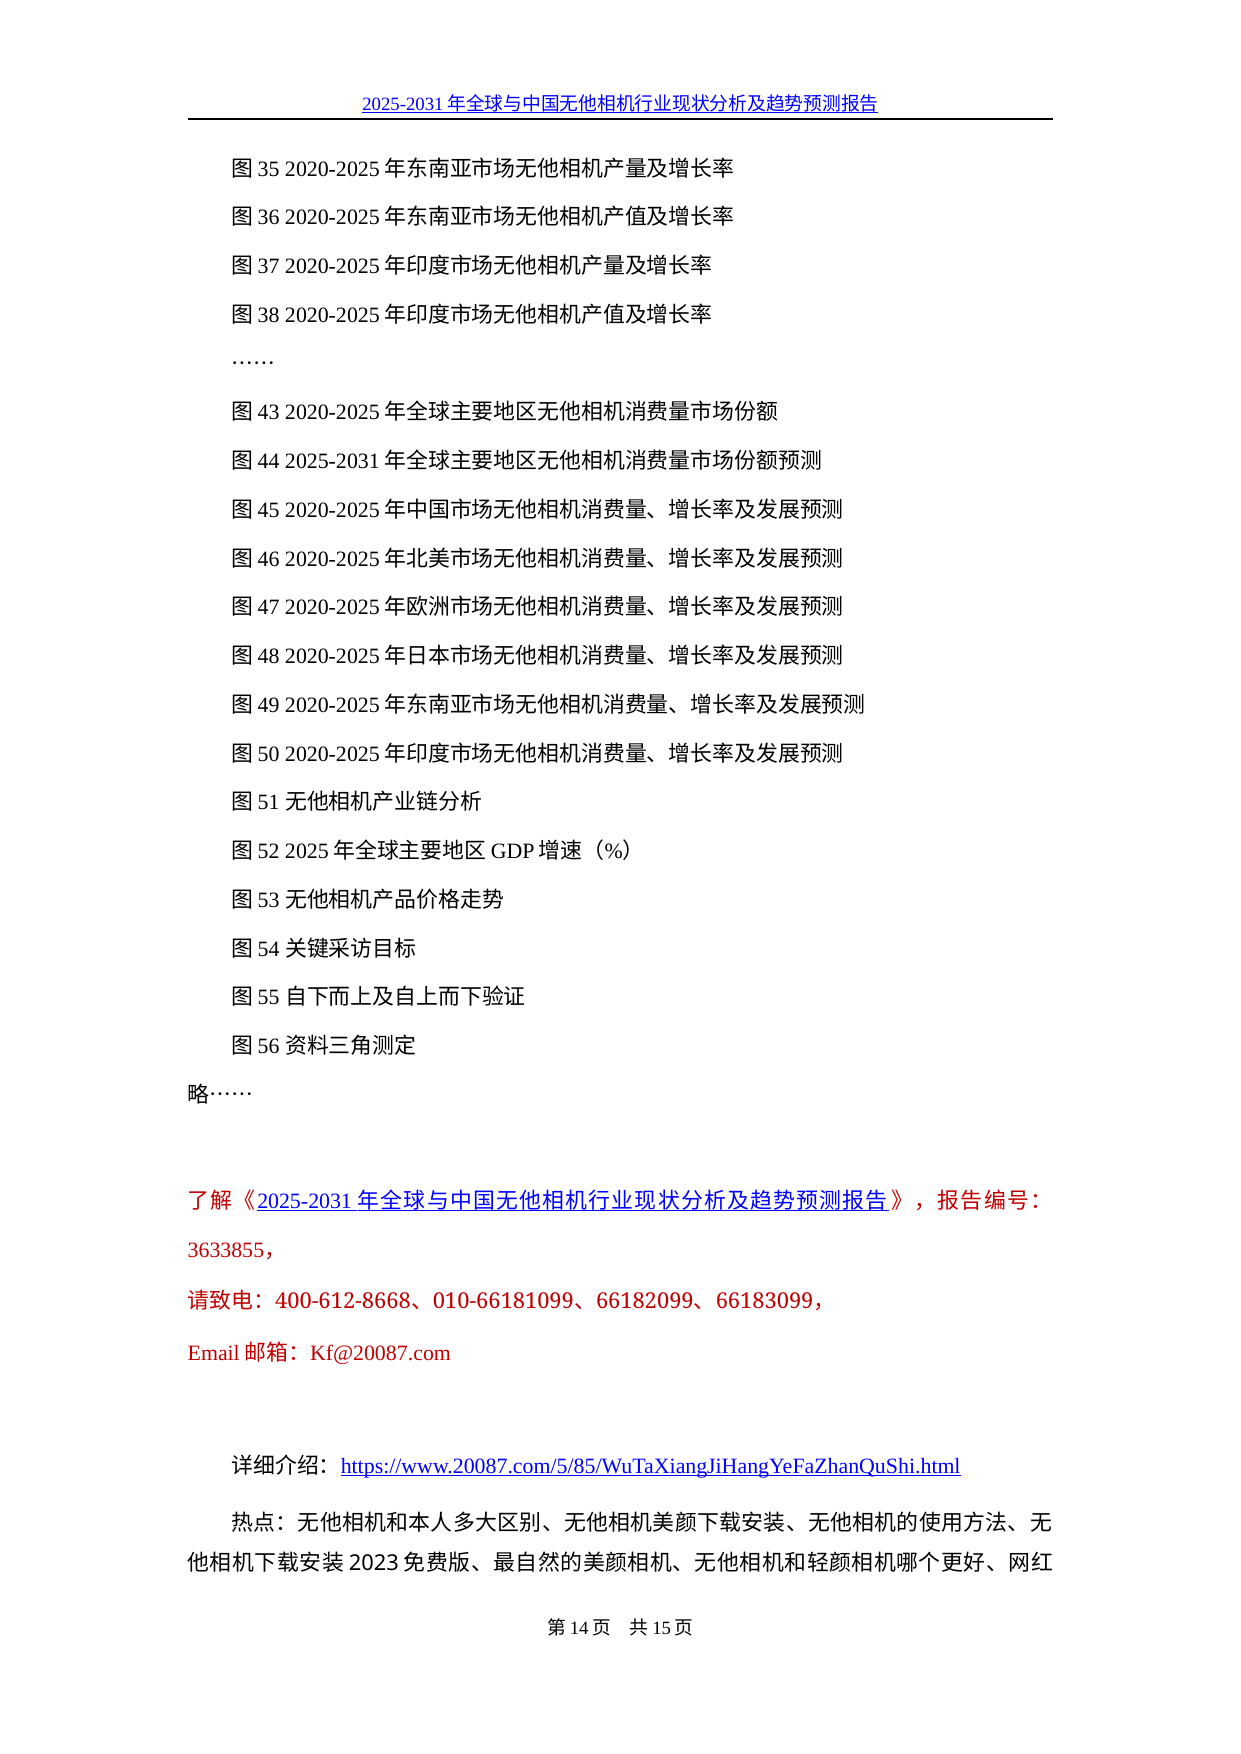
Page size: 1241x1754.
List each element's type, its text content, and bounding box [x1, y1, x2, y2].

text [187, 150, 1053, 1109]
text 请致电：400-612-8668、010-66181099、66182099、66183099， [187, 1283, 1053, 1316]
text 详细介绍：https://www.20087.com/5/85/WuTaXiangJiHangYeFaZhanQuShi.html [187, 1448, 1053, 1480]
text 了解《2025-2031年全球与中国无他相机行业现状分析及趋势预测报告》，报告编号：3633855， [187, 1183, 1053, 1264]
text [187, 1504, 1053, 1577]
text Email邮箱：Kf@20087.com [187, 1335, 1053, 1367]
